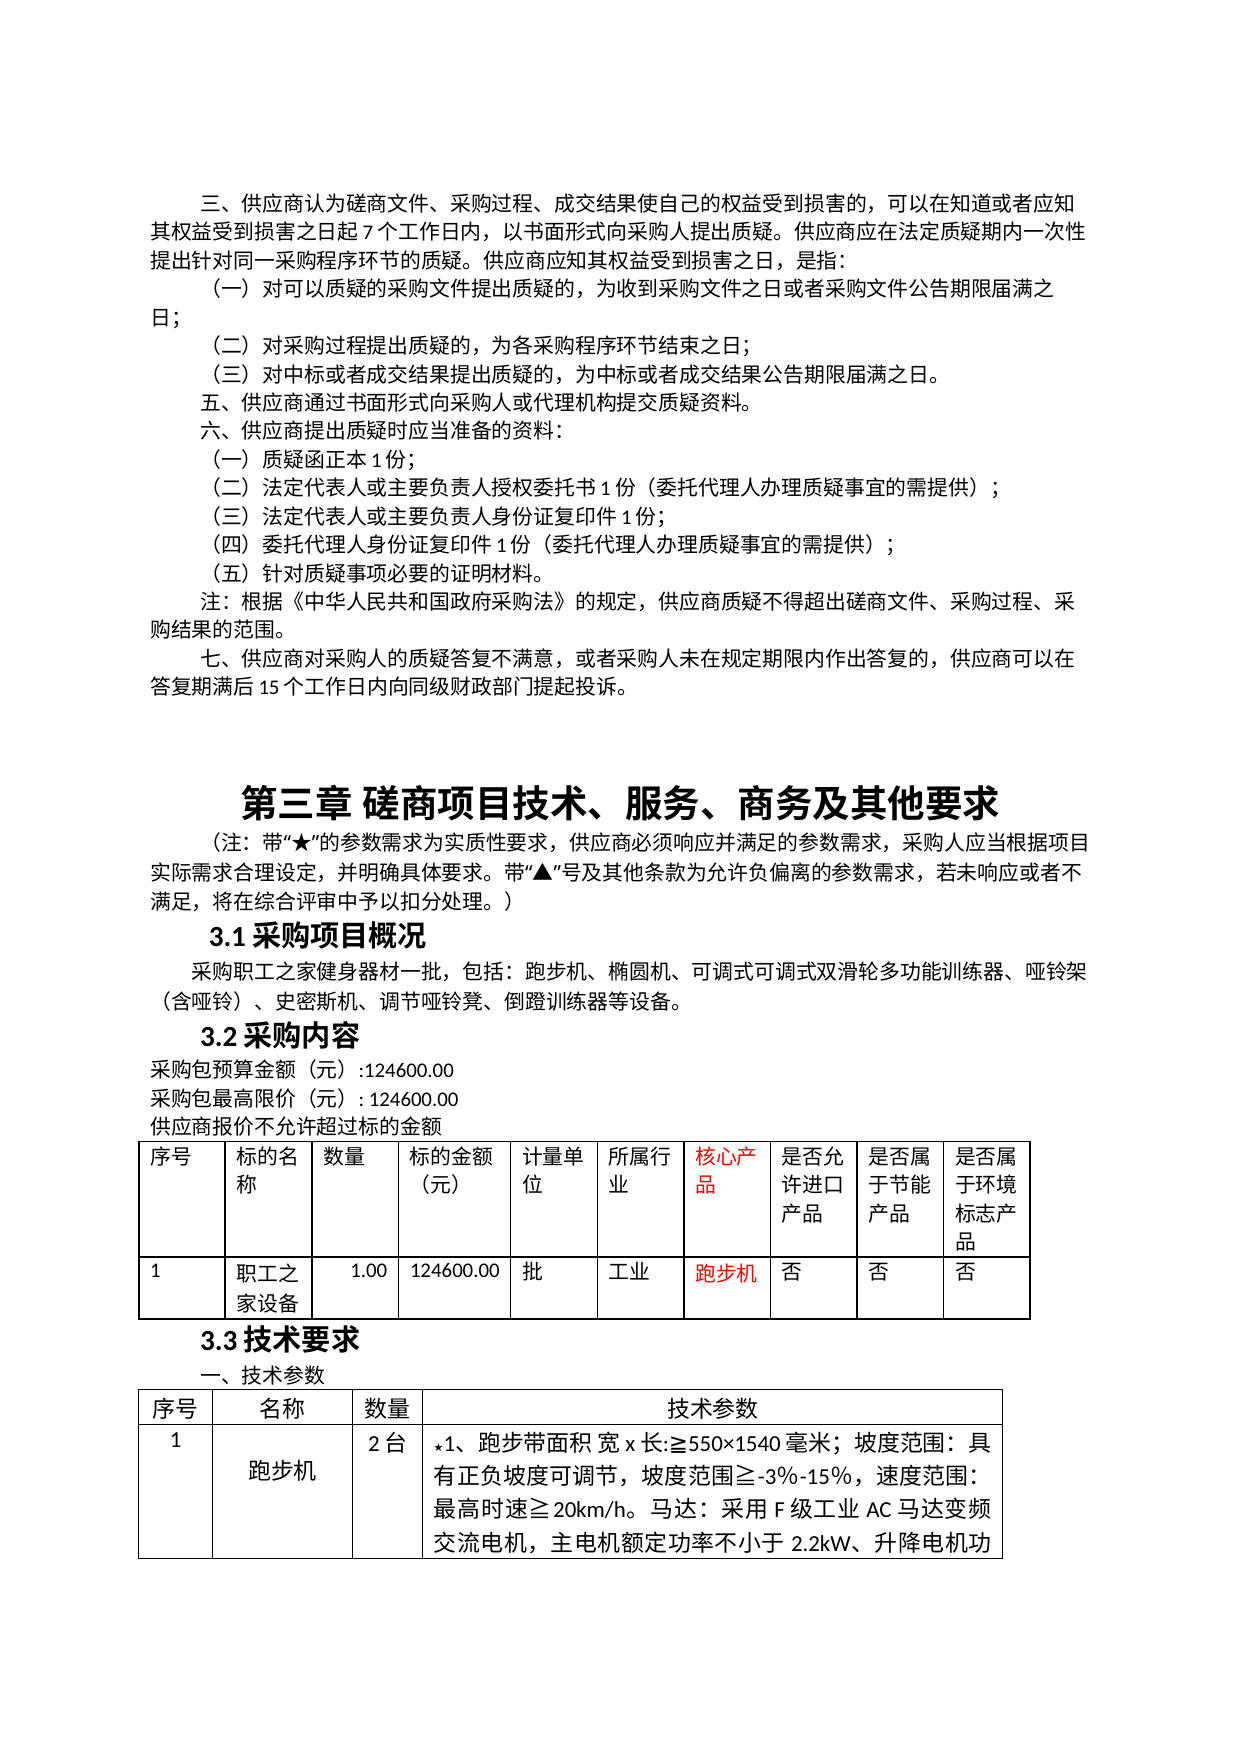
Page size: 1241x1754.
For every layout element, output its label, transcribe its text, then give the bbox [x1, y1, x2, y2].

text （四）委托代理人身份证复印件1份（委托代理人办理质疑事宜的需提供）； [150, 530, 1090, 559]
text 三、供应商认为磋商文件、采购过程、成交结果使自己的权益受到损害的，可以在知道或者应知其权益受到损害之日起7个工作日内，以书面形式向采购人提出质疑。供应商应在法定质疑期内一次性提出针对同一采购程序环节的质疑。供应商应知其权益受到损害之日，是指： [150, 187, 1090, 274]
table_header 是否属于节能产品 [858, 1142, 943, 1256]
table_header 所属行业 [598, 1142, 683, 1256]
text （三）法定代表人或主要负责人身份证复印件1份； [150, 502, 1090, 530]
table_header 核心产品 [685, 1142, 770, 1256]
text 第三章 磋商项目技术、服务、商务及其他要求 [150, 777, 1090, 828]
text （注：带“★”的参数需求为实质性要求，供应商必须响应并满足的参数需求，采购人应当根据项目实际需求合理设定，并明确具体要求。带“▲”号及其他条款为允许负偏离的参数需求，若未响应或者不满足，将在综合评审中予以扣分处理。） [150, 828, 1090, 915]
table_header 序号 [139, 1390, 212, 1424]
text 一、技术参数 [150, 1359, 1090, 1389]
text 六、供应商提出质疑时应当准备的资料： [150, 417, 1090, 445]
table_cell 2台 [353, 1425, 422, 1558]
text （五）针对质疑事项必要的证明材料。 [150, 559, 1090, 587]
table_cell 1 [140, 1258, 224, 1318]
table_cell 跑步机 [213, 1425, 352, 1558]
table_cell 否 [944, 1258, 1029, 1318]
table_header 数量 [353, 1390, 422, 1424]
text 注：根据《中华人民共和国政府采购法》的规定，供应商质疑不得超出磋商文件、采购过程、采购结果的范围。 [150, 587, 1090, 644]
table_header 名称 [213, 1390, 352, 1424]
text 3.3技术要求 [150, 1319, 1090, 1359]
table_cell 否 [858, 1258, 943, 1318]
table_cell 1.00 [313, 1258, 398, 1318]
table_header 技术参数 [423, 1390, 1002, 1424]
text （二）法定代表人或主要负责人授权委托书1份（委托代理人办理质疑事宜的需提供）； [150, 473, 1090, 502]
table_header 是否允许进口产品 [771, 1142, 856, 1256]
table_header 是否属于环境标志产品 [944, 1142, 1029, 1256]
text （一）质疑函正本1份； [150, 445, 1090, 473]
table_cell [423, 1425, 1002, 1558]
table_cell 1 [139, 1425, 212, 1558]
text 3.1采购项目概况 [150, 915, 1090, 955]
table_cell 跑步机 [685, 1258, 770, 1318]
text （一）对可以质疑的采购文件提出质疑的，为收到采购文件之日或者采购文件公告期限届满之日； [150, 274, 1090, 331]
text 采购包最高限价（元）: 124600.00 [150, 1084, 1090, 1112]
text 3.2采购内容 [150, 1016, 1090, 1055]
table_header 计量单位 [511, 1142, 597, 1256]
table_cell 工业 [598, 1258, 683, 1318]
text （二）对采购过程提出质疑的，为各采购程序环节结束之日； [150, 331, 1090, 360]
table_header 标的金额 （元） [399, 1142, 510, 1256]
table_cell 124600.00 [399, 1258, 510, 1318]
text 五、供应商通过书面形式向采购人或代理机构提交质疑资料。 [150, 388, 1090, 417]
table_cell 批 [511, 1258, 597, 1318]
table_header 标的名称 [226, 1142, 311, 1256]
text 七、供应商对采购人的质疑答复不满意，或者采购人未在规定期限内作出答复的，供应商可以在答复期满后15个工作日内向同级财政部门提起投诉。 [150, 644, 1090, 701]
text 采购包预算金额（元）:124600.00 [150, 1055, 1090, 1084]
table_header 序号 [140, 1142, 224, 1256]
table_cell 职工之家设备 [226, 1258, 311, 1318]
text （三）对中标或者成交结果提出质疑的，为中标或者成交结果公告期限届满之日。 [150, 360, 1090, 388]
table_cell 否 [771, 1258, 856, 1318]
table_header 数量 [313, 1142, 398, 1256]
text 供应商报价不允许超过标的金额 [150, 1112, 1090, 1141]
text 采购职工之家健身器材一批，包括：跑步机、椭圆机、可调式可调式双滑轮多功能训练器、哑铃架（含哑铃）、史密斯机、调节哑铃凳、倒蹬训练器等设备。 [150, 955, 1090, 1016]
